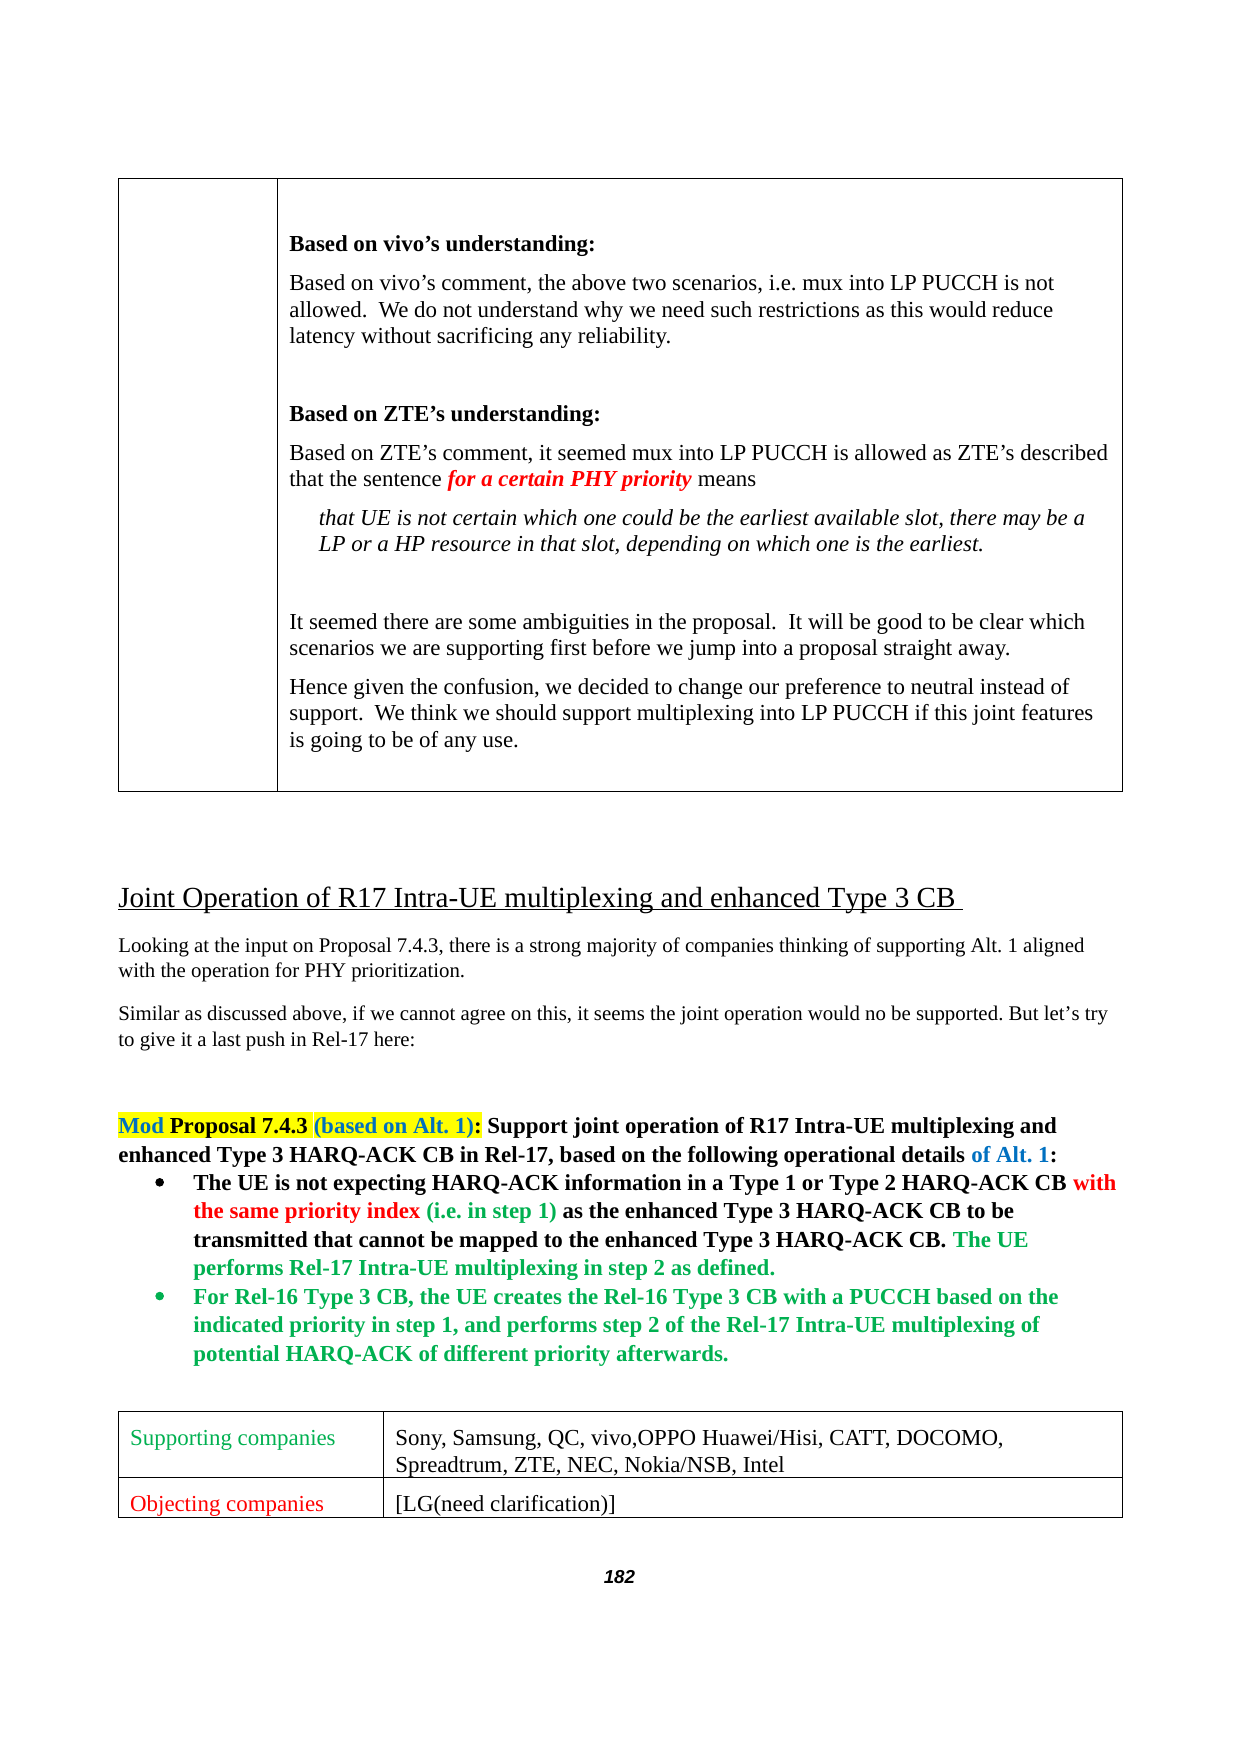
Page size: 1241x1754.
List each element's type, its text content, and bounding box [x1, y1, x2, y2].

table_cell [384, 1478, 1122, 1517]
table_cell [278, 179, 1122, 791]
list For Rel-16 Type 3 CB, the UE creates the Rel-16 Type 3 CB with a PUCCH based on the indicated priority in step 1, and performs step 2 of the Rel-17 Intra-UE multiplexing of potential HARQ-ACK of different priority afterwards. [156, 1283, 1122, 1366]
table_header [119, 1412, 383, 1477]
list The UE is not expecting HARQ-ACK information in a Type 1 or Type 2 HARQ-ACK CB with the same priority index (i.e. in step 1) as the enhanced Type 3 HARQ-ACK CB to be transmitted that cannot be mapped to the enhanced Type 3 HARQ-ACK CB. The UE performs Rel-17 Intra-UE multiplexing in step 2 as defined. [156, 1169, 1122, 1281]
text Mod Proposal 7.4.3 (based on Alt. 1): Support joint operation of R17 Intra-UE multiplexing and enhanced Type 3 HARQ-ACK CB in Rel-17, based on the following operational details of Alt. 1: [118, 1112, 1122, 1167]
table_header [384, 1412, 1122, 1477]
text Similar as discussed above, if we cannot agree on this, it seems the joint operation would no be supported. But let’s try to give it a last push in Rel-17 here: [118, 1001, 1122, 1051]
text Joint Operation of R17 Intra-UE multiplexing and enhanced Type 3 CB [118, 880, 1122, 913]
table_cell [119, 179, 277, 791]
text Looking at the input on Proposal 7.4.3, there is a strong majority of companies thinking of supporting Alt. 1 aligned with the operation for PHY prioritization. [118, 932, 1122, 982]
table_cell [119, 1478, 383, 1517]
